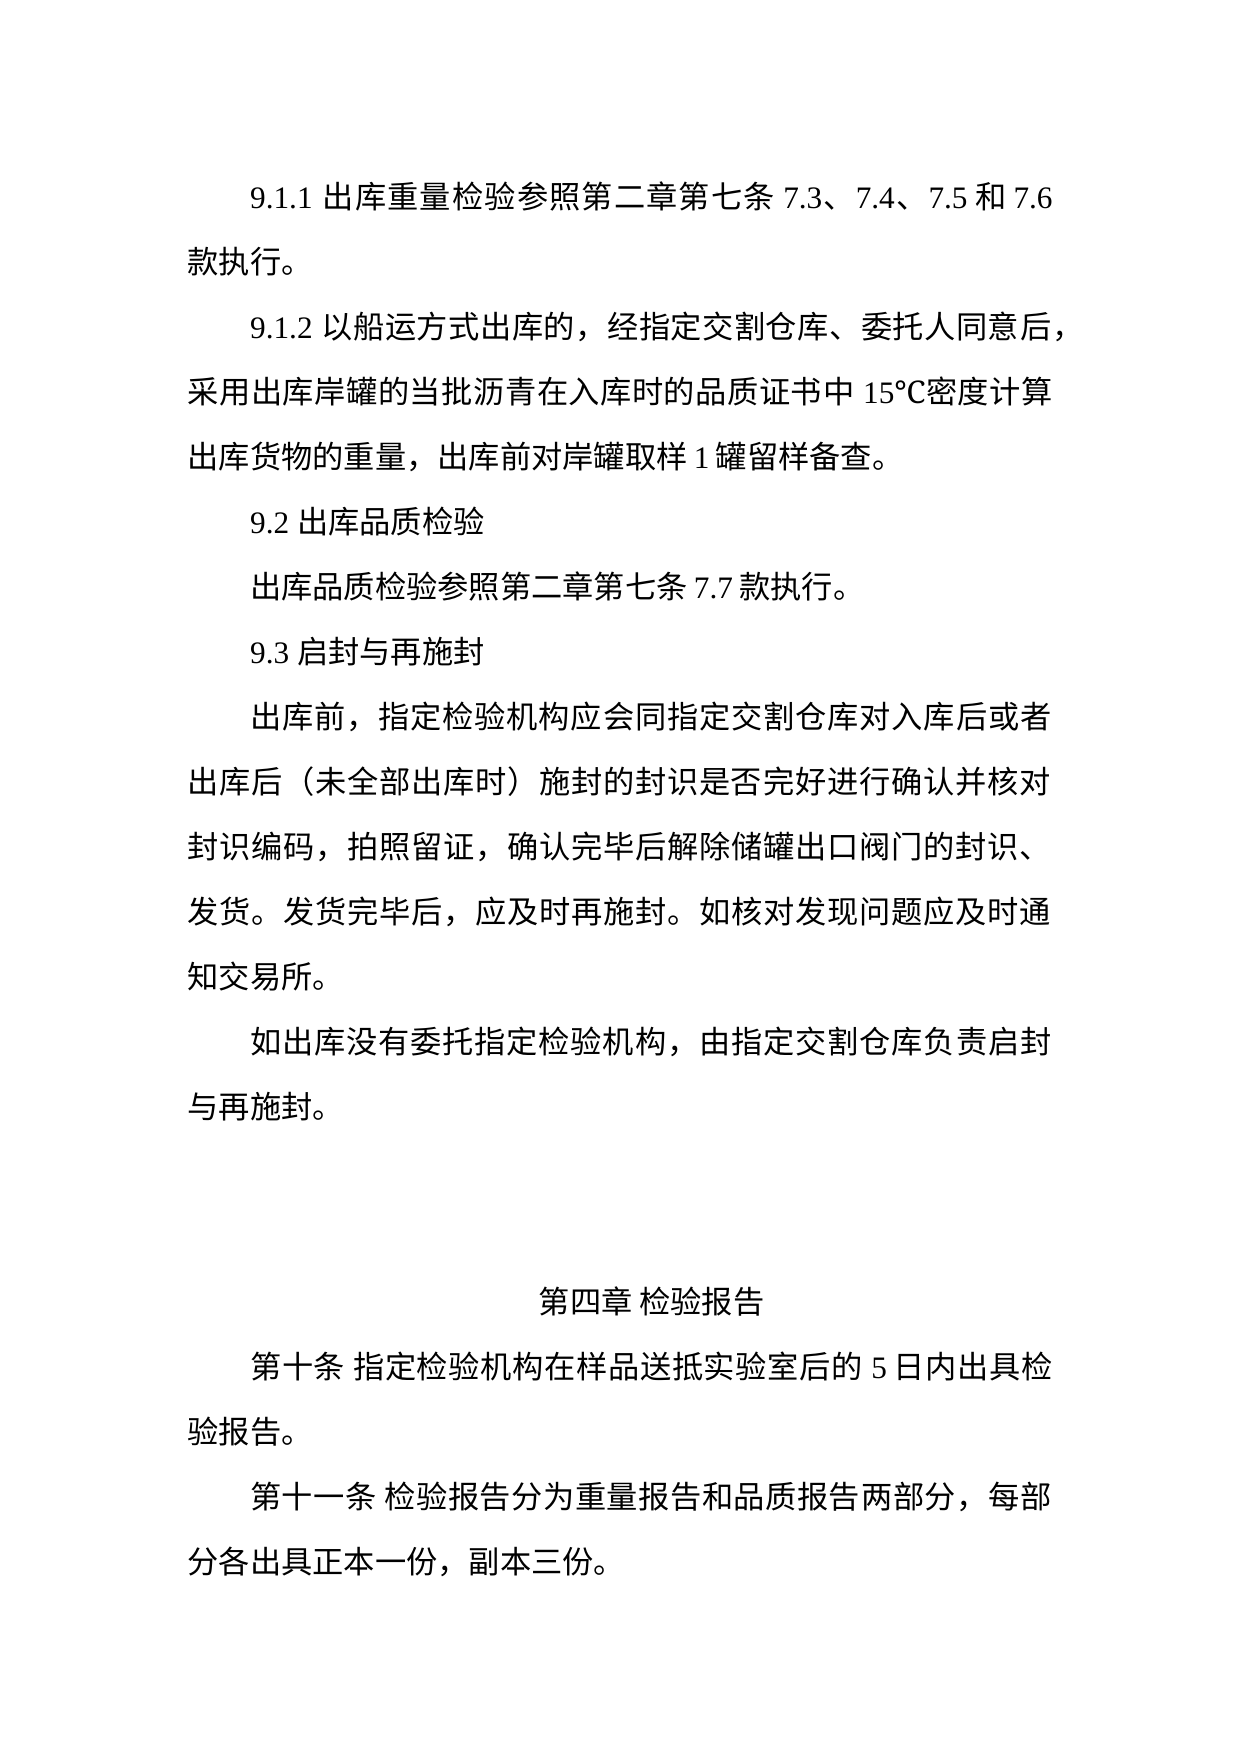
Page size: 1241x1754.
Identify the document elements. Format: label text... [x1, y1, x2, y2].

text 以船运方式出库的，经指定交割仓库、委托人同意后，采用出库岸罐的当批沥青在入库时的品质证书中密度计算出库货物的重量，出库前对岸罐取样1罐留样备查。 [187, 292, 1053, 487]
text 出库品质检验参照第二章第七条7.7款执行。 [187, 552, 1053, 617]
text 第四章 检验报告 [187, 1267, 1053, 1332]
text 出库重量检验参照第二章第七条7.3、7.4、7.5和7.6款执行。 [187, 162, 1053, 292]
text 出库前，指定检验机构应会同指定交割仓库对入库后或者出库后（未全部出库时）施封的封识是否完好进行确认并核对封识编码，拍照留证，确认完毕后解除储罐出口阀门的封识、发货。发货完毕后，应及时再施封。如核对发现问题应及时通知交易所。 [187, 682, 1053, 1007]
text 第十一条 检验报告分为重量报告和品质报告两部分，每部分各出具正本一份，副本三份。 [187, 1462, 1053, 1592]
text 9.3 启封与再施封 [187, 617, 1053, 682]
text 9.2 出库品质检验 [187, 487, 1053, 552]
text 第十条 指定检验机构在样品送抵实验室后的5日内出具检验报告。 [187, 1332, 1053, 1462]
text 如出库没有委托指定检验机构，由指定交割仓库负责启封与再施封。 [187, 1007, 1053, 1137]
